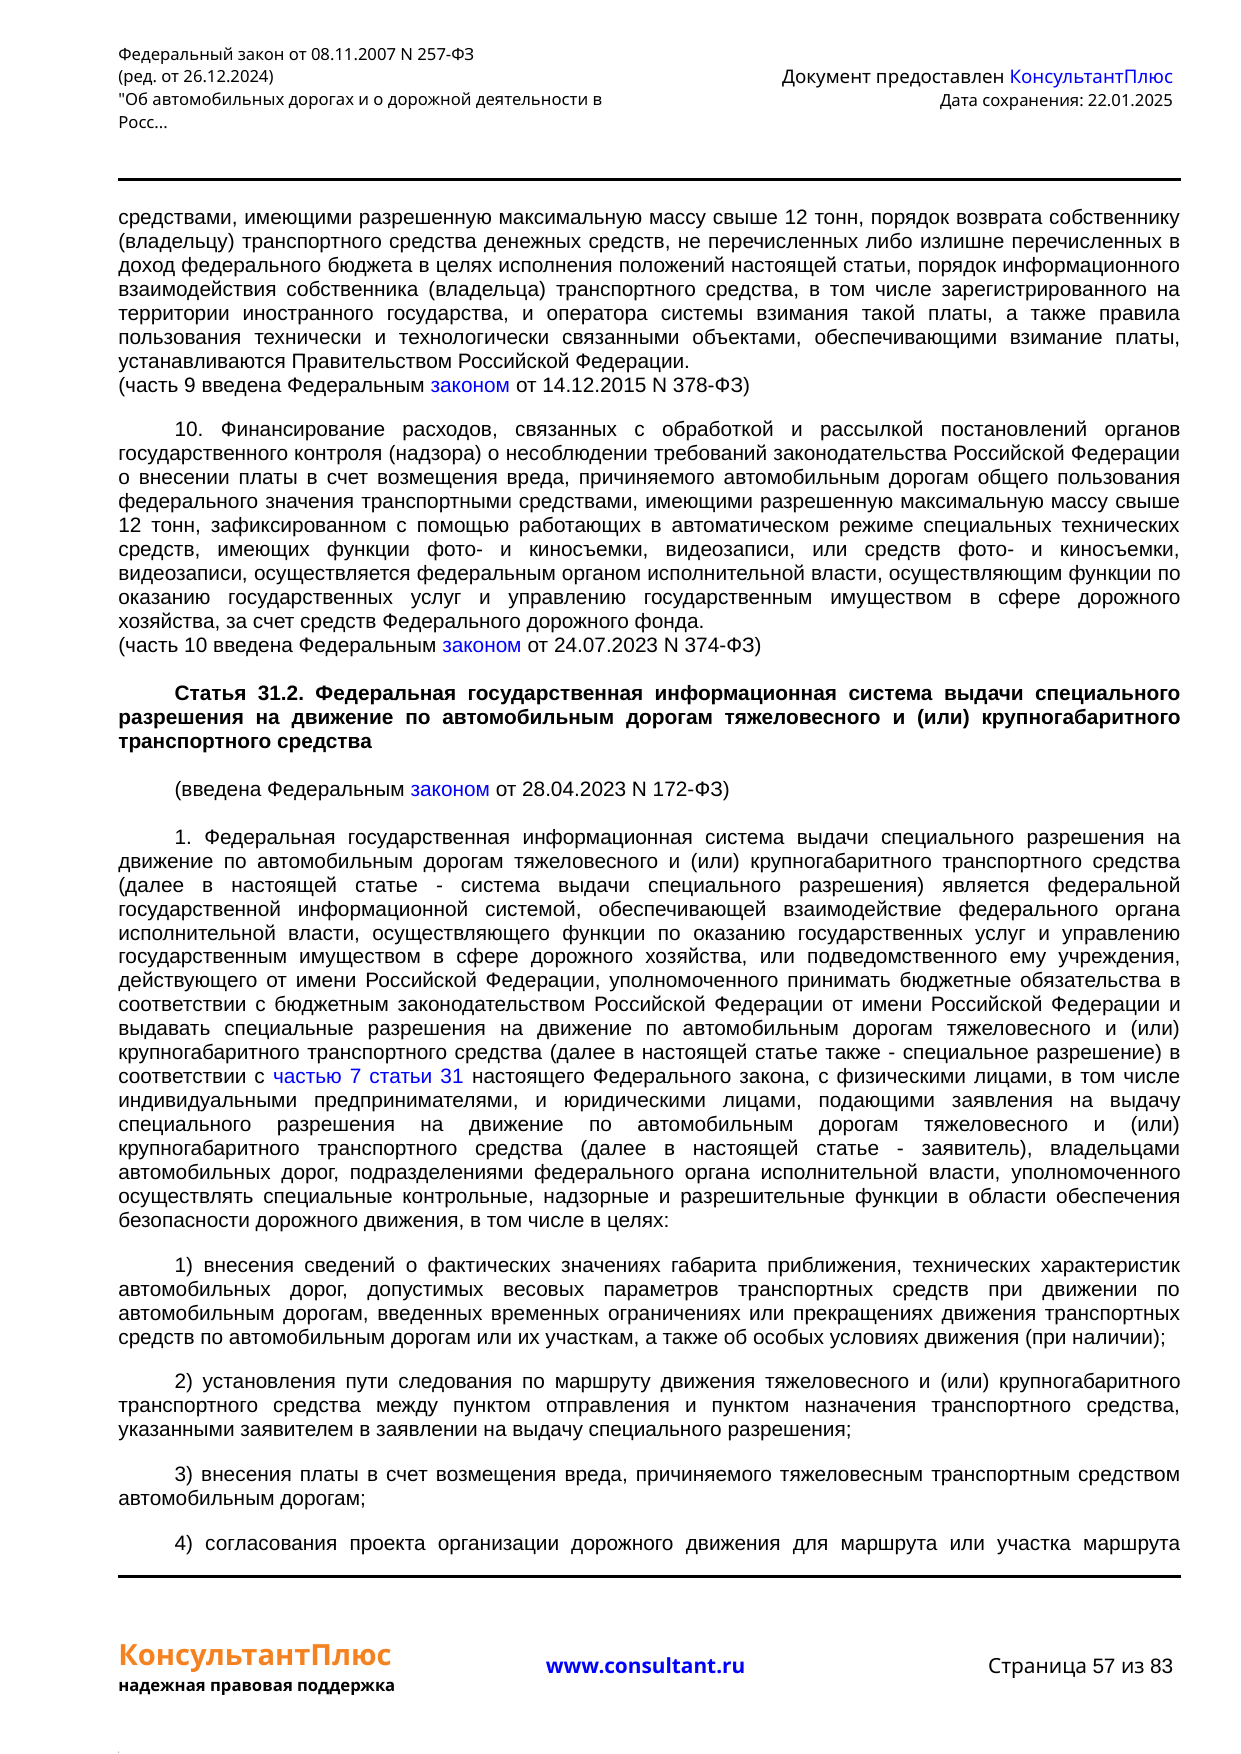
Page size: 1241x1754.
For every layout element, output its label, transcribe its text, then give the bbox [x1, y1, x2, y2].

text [118, 1531, 1181, 1555]
title Статья 31.2. Федеральная государственная информационная система выдачи специального разрешения на движение по автомобильным дорогам тяжеловесного и (или) крупногабаритного транспортного средства [118, 681, 1181, 753]
text 2) установления пути следования по маршруту движения тяжеловесного и (или) крупногабаритного транспортного средства между пунктом отправления и пунктом назначения транспортного средства, указанными заявителем в заявлении на выдачу специального разрешения; [118, 1369, 1181, 1441]
text (введена Федеральным законом от 28.04.2023 N 172-ФЗ) [118, 777, 1181, 801]
text 10. Финансирование расходов, связанных с обработкой и рассылкой постановлений органов государственного контроля (надзора) о несоблюдении требований законодательства Российской Федерации о внесении платы в счет возмещения вреда, причиняемого автомобильным дорогам общего пользования федерального значения транспортными средствами, имеющими разрешенную максимальную массу свыше 12 тонн, зафиксированном с помощью работающих в автоматическом режиме специальных технических средств, имеющих функции фото- и киносъемки, видеозаписи, или средств фото- и киносъемки, видеозаписи, осуществляется федеральным органом исполнительной власти, осуществляющим функции по оказанию государственных услуг и управлению государственным имуществом в сфере дорожного хозяйства, за счет средств Федерального дорожного фонда. [118, 417, 1181, 633]
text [118, 205, 1181, 372]
text 1) внесения сведений о фактических значениях габарита приближения, технических характеристик автомобильных дорог, допустимых весовых параметров транспортных средств при движении по автомобильным дорогам, введенных временных ограничениях или прекращениях движения транспортных средств по автомобильным дорогам или их участкам, а также об особых условиях движения (при наличии); [118, 1253, 1181, 1348]
text (часть 10 введена Федеральным законом от 24.07.2023 N 374-ФЗ) [118, 633, 1181, 657]
text (часть 9 введена Федеральным законом от 14.12.2015 N 378-ФЗ) [118, 372, 1181, 396]
text 1. Федеральная государственная информационная система выдачи специального разрешения на движение по автомобильным дорогам тяжеловесного и (или) крупногабаритного транспортного средства (далее в настоящей статье - система выдачи специального разрешения) является федеральной государственной информационной системой, обеспечивающей взаимодействие федерального органа исполнительной власти, осуществляющего функции по оказанию государственных услуг и управлению государственным имуществом в сфере дорожного хозяйства, или подведомственного ему учреждения, действующего от имени Российской Федерации, уполномоченного принимать бюджетные обязательства в соответствии с бюджетным законодательством Российской Федерации от имени Российской Федерации и выдавать специальные разрешения на движение по автомобильным дорогам тяжеловесного и (или) крупногабаритного транспортного средства (далее в настоящей статье также - специальное разрешение) в соответствии с частью 7 статьи 31 настоящего Федерального закона, с физическими лицами, в том числе индивидуальными предпринимателями, и юридическими лицами, подающими заявления на выдачу специального разрешения на движение по автомобильным дорогам тяжеловесного и (или) крупногабаритного транспортного средства (далее в настоящей статье - заявитель), владельцами автомобильных дорог, подразделениями федерального органа исполнительной власти, уполномоченного осуществлять специальные контрольные, надзорные и разрешительные функции в области обеспечения безопасности дорожного движения, в том числе в целях: [118, 824, 1181, 1232]
text 3) внесения платы в счет возмещения вреда, причиняемого тяжеловесным транспортным средством автомобильным дорогам; [118, 1462, 1181, 1510]
